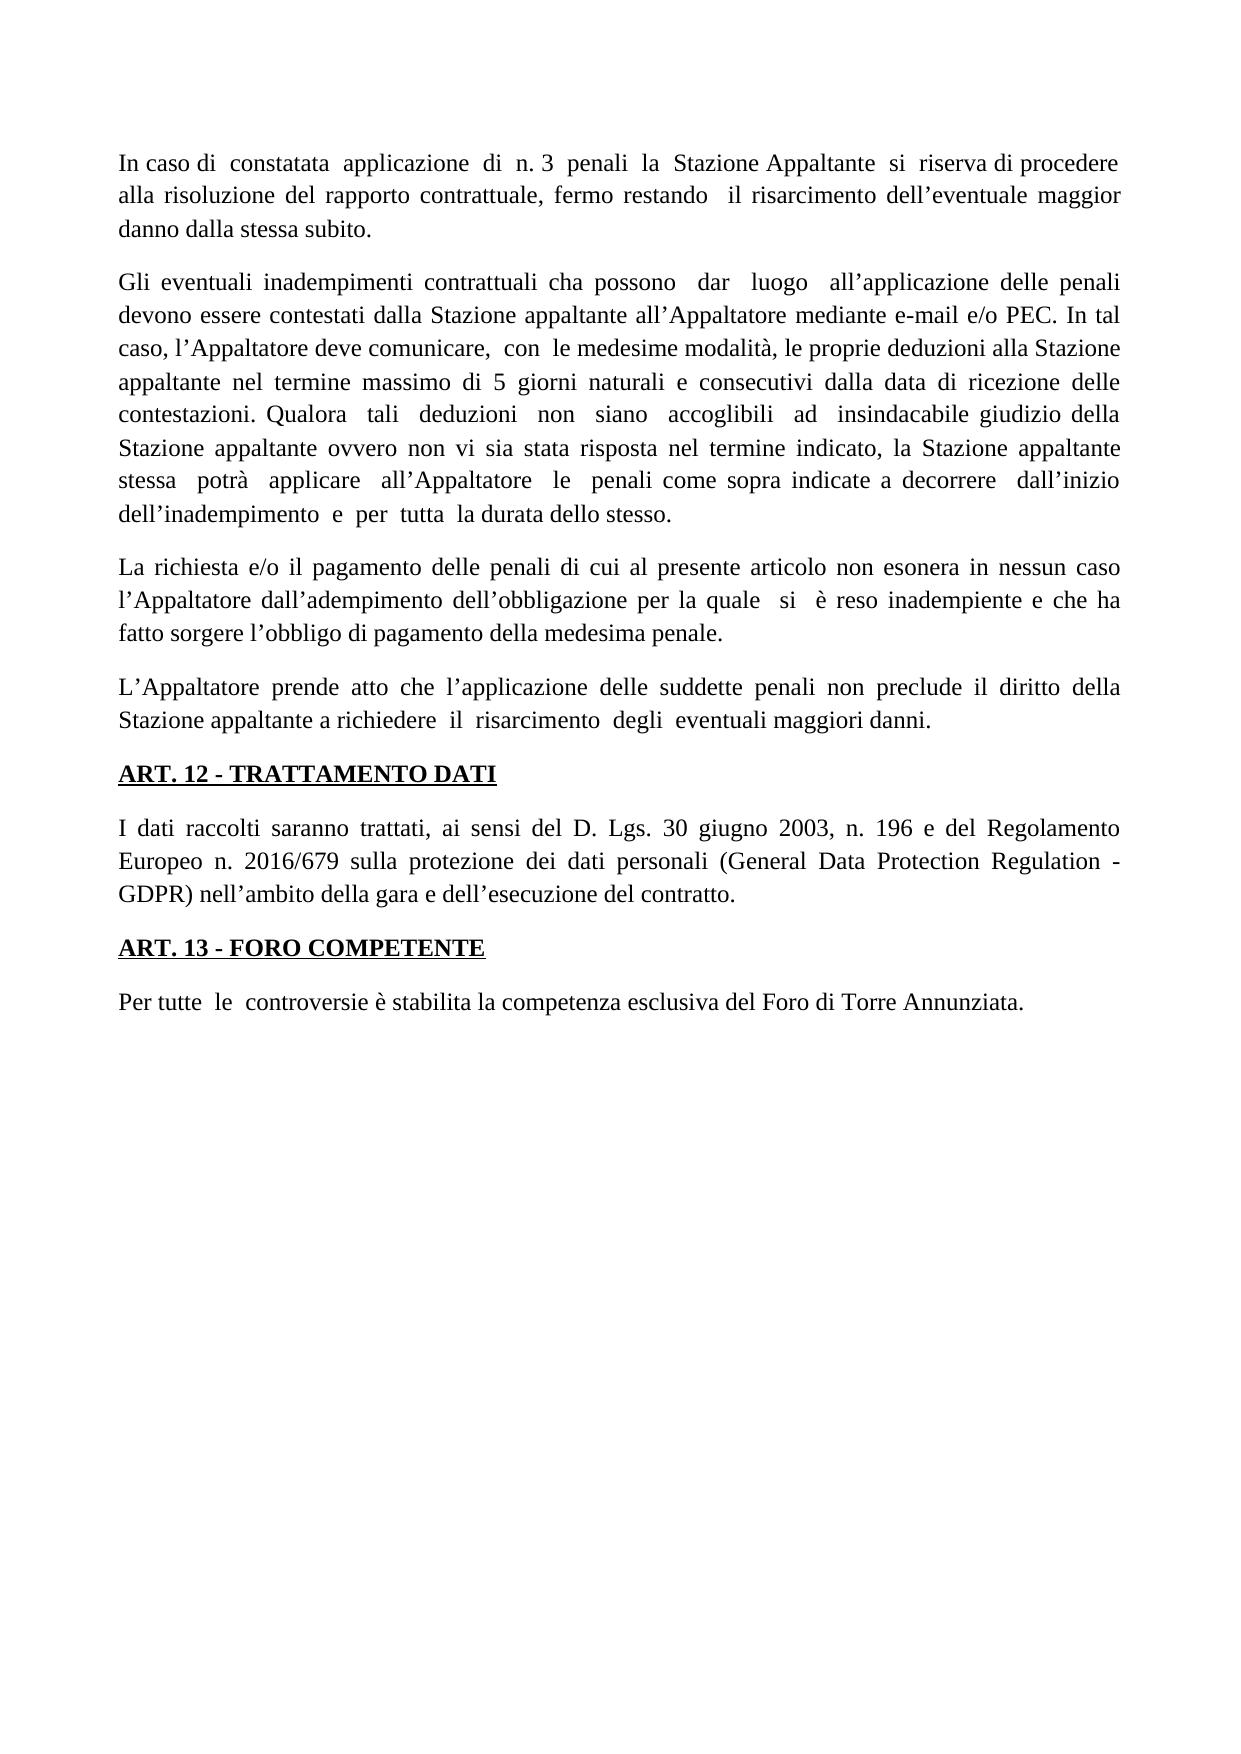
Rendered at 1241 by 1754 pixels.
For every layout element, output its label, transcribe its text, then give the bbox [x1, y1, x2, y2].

text Per tutte le controversie è stabilita la competenza esclusiva del Foro di Torre Annunziata. [118, 987, 1122, 1016]
text In caso di constatata applicazione di n. 3 penali la Stazione Appaltante si riserva di procedere alla risoluzione del rapporto contrattuale, fermo restando il risarcimento dell’eventuale maggior danno dalla stessa subito. [118, 148, 1122, 242]
text ART. 13 - FORO COMPETENTE [118, 933, 1122, 962]
text L’Appaltatore prende atto che l’applicazione delle suddette penali non preclude il diritto della Stazione appaltante a richiedere il risarcimento degli eventuali maggiori danni. [118, 672, 1122, 734]
text ART. 12 - TRATTAMENTO DATI [118, 759, 1122, 788]
text Gli eventuali inadempimenti contrattuali cha possono dar luogo all’applicazione delle penali devono essere contestati dalla Stazione appaltante all’Appaltatore mediante e-mail e/o PEC. In tal caso, l’Appaltatore deve comunicare, con le medesime modalità, le proprie deduzioni alla Stazione appaltante nel termine massimo di 5 giorni naturali e consecutivi dalla data di ricezione delle contestazioni. Qualora tali deduzioni non siano accoglibili ad insindacabile giudizio della Stazione appaltante ovvero non vi sia stata risposta nel termine indicato, la Stazione appaltante stessa potrà applicare all’Appaltatore le penali come sopra indicate a decorrere dall’inizio dell’inadempimento e per tutta la durata dello stesso. [118, 267, 1122, 527]
text La richiesta e/o il pagamento delle penali di cui al presente articolo non esonera in nessun caso l’Appaltatore dall’adempimento dell’obbligazione per la quale si è reso inadempiente e che ha fatto sorgere l’obbligo di pagamento della medesima penale. [118, 552, 1122, 647]
text I dati raccolti saranno trattati, ai sensi del D. Lgs. 30 giugno 2003, n. 196 e del Regolamento Europeo n. 2016/679 sulla protezione dei dati personali (General Data Protection Regulation - GDPR) nell’ambito della gara e dell’esecuzione del contratto. [118, 813, 1122, 908]
